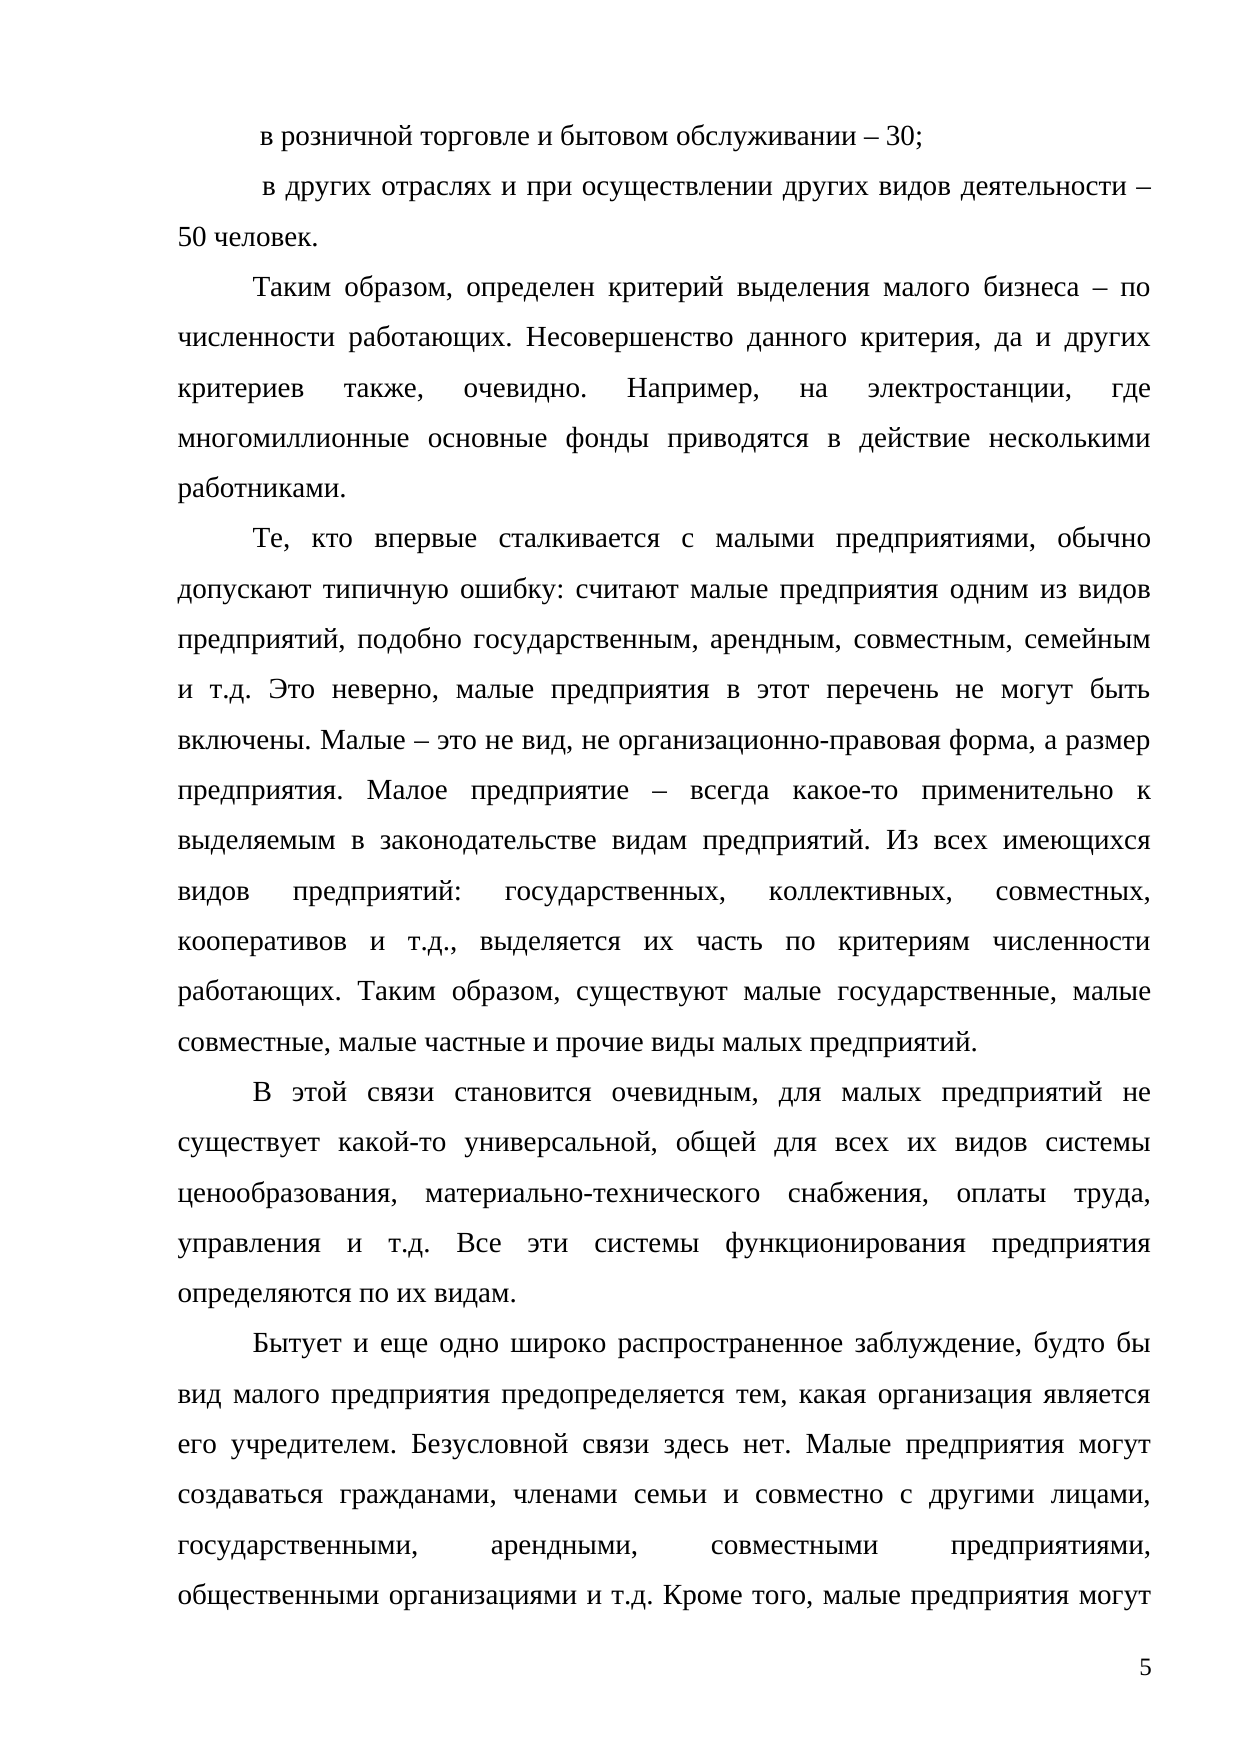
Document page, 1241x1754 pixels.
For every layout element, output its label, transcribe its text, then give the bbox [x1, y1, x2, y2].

text Таким образом, определен критерий выделения малого бизнеса – по численности работающих. Несовершенство данного критерия, да и других критериев также, очевидно. Например, на электростанции, где многомиллионные основные фонды приводятся в действие несколькими работниками. [177, 269, 1152, 504]
text Те, кто впервые сталкивается с малыми предприятиями, обычно допускают типичную ошибку: считают малые предприятия одним из видов предприятий, подобно государственным, арендным, совместным, семейным и т.д. Это неверно, малые предприятия в этот перечень не могут быть включены. Малые – это не вид, не организационно-правовая форма, а размер предприятия. Малое предприятие – всегда какое-то применительно к выделяемым в законодательстве видам предприятий. Из всех имеющихся видов предприятий: государственных, коллективных, совместных, кооперативов и т.д., выделяется их часть по критериям численности работающих. Таким образом, существуют малые государственные, малые совместные, малые частные и прочие виды малых предприятий. [177, 521, 1152, 1057]
text в розничной торговле и бытовом обслуживании – 30; [177, 118, 1152, 152]
text в других отраслях и при осуществлении других видов деятельности – 50 человек. [177, 168, 1152, 252]
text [177, 1326, 1152, 1611]
text В этой связи становится очевидным, для малых предприятий не существует какой-то универсальной, общей для всех их видов системы ценообразования, материально-технического снабжения, оплаты труда, управления и т.д. Все эти системы функционирования предприятия определяются по их видам. [177, 1074, 1152, 1309]
